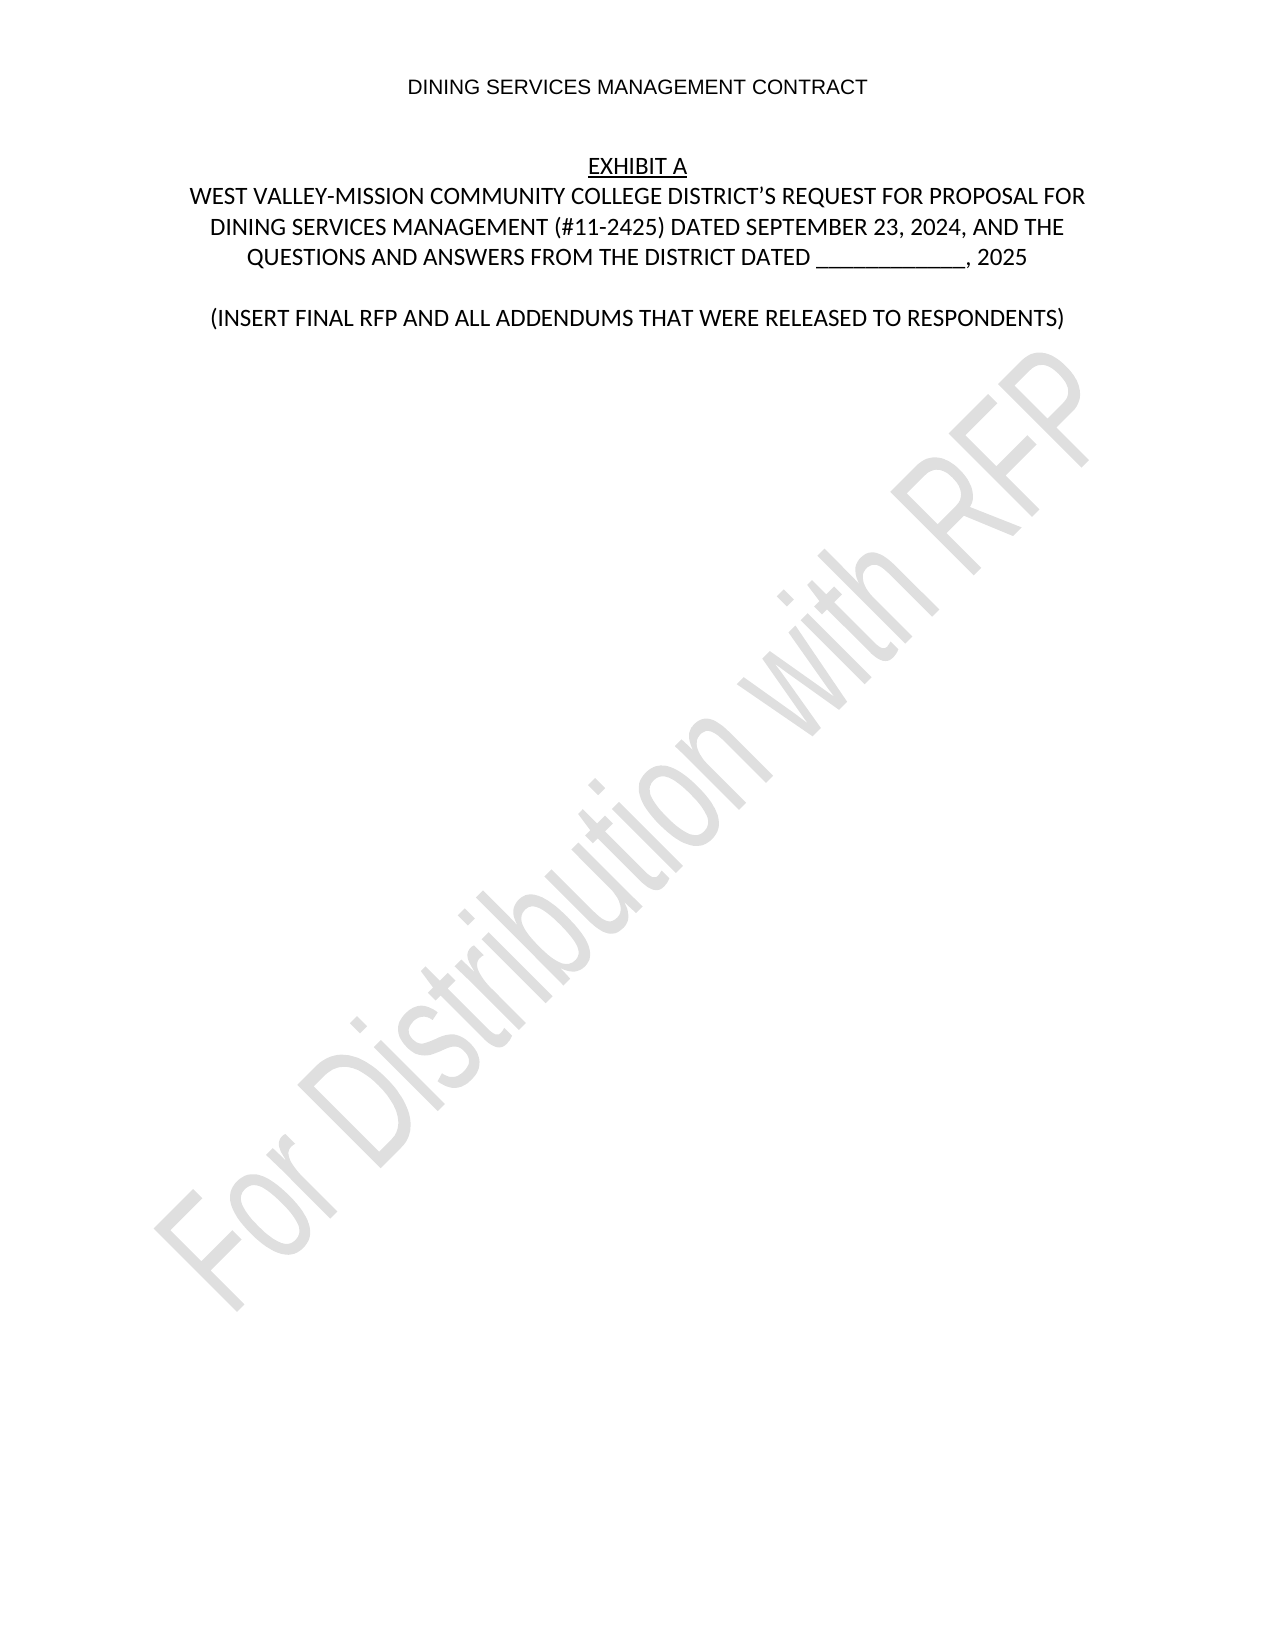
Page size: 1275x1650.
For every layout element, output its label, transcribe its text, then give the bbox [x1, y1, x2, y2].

text EXHIBIT A [150, 150, 1125, 181]
text (insert final rfp AND ALL ADDENDUMS that wERE released to respondents) [150, 303, 1125, 333]
text West Valley-Mission Community College District’s REQUEST FOR PROPOSAL FOR DINING SERVICES MANAGEMENT (#11-2425) dATED september 23, 2024, and the Questions and answers from the District dated ____________, 2025 [150, 181, 1125, 272]
